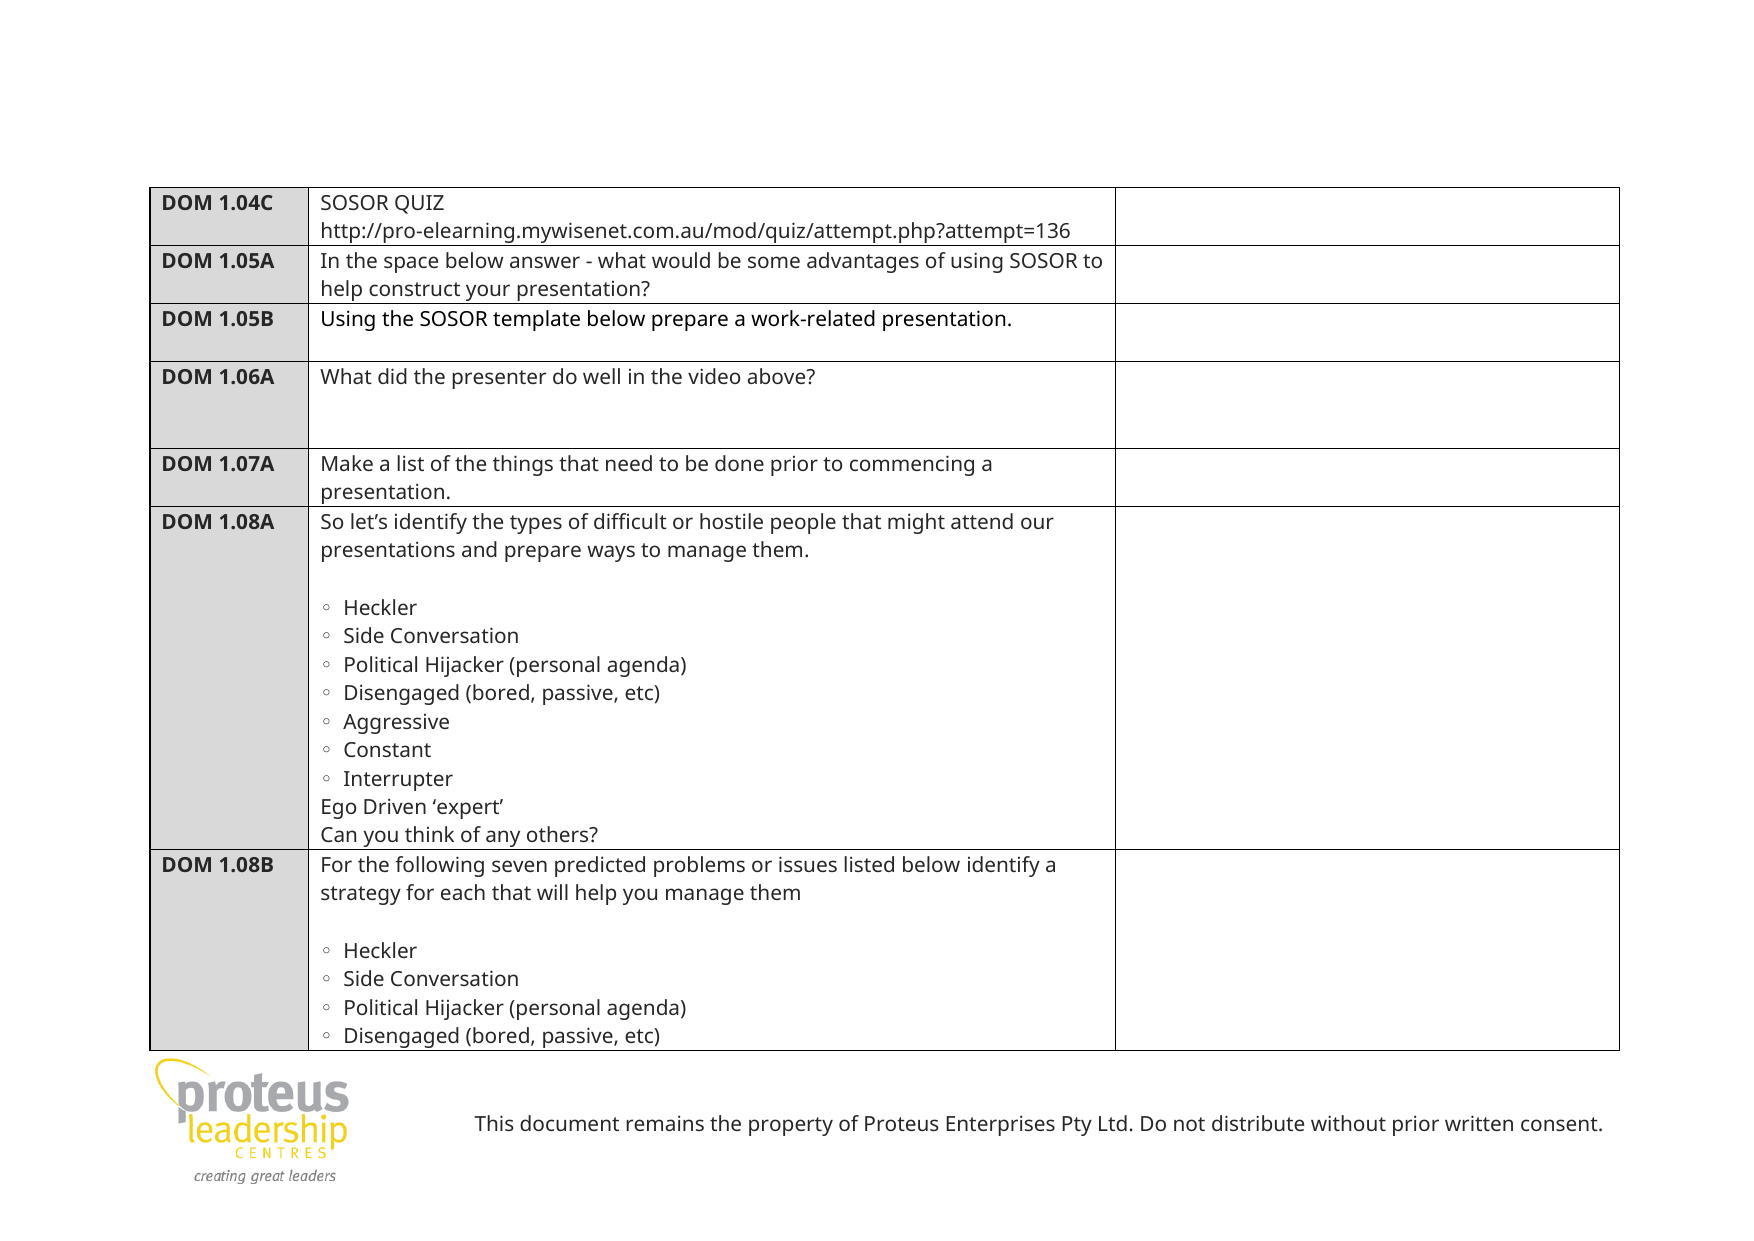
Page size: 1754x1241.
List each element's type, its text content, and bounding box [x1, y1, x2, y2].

table_cell DOM 1.05B [151, 304, 308, 361]
table_cell DOM 1.07A [151, 449, 308, 506]
table_cell Using the SOSOR template below prepare a work-related presentation. [309, 304, 1115, 361]
table_cell [1116, 188, 1619, 245]
table_cell Make a list of the things that need to be done prior to commencing a presentation. [309, 449, 1115, 506]
table_cell [1116, 850, 1619, 1050]
table_cell DOM 1.05A [151, 246, 308, 303]
table_cell In the space below answer - what would be some advantages of using SOSOR to help construct your presentation? [309, 246, 1115, 303]
picture [150, 1051, 354, 1194]
table_cell DOM 1.06A [151, 362, 308, 448]
table_cell What did the presenter do well in the video above? [309, 362, 1115, 448]
table_cell [1116, 449, 1619, 506]
table_cell [1116, 362, 1619, 448]
table_cell [1116, 246, 1619, 303]
table_cell [1116, 507, 1619, 849]
table_cell [1116, 304, 1619, 361]
table_cell DOM 1.08A [151, 507, 308, 849]
table_cell SOSOR QUIZ http://pro-elearning.mywisenet.com.au/mod/quiz/attempt.php?attempt=136 [309, 188, 1115, 245]
table_cell So let’s identify the types of difficult or hostile people that might attend our presentations and prepare ways to manage them. Heckler Side Conversation Political Hijacker (personal agenda) Disengaged (bored, passive, etc) Aggressive Constant Interrupter Ego Driven ‘expert’ Can you think of any others? [309, 507, 1115, 849]
table_cell DOM 1.08B [151, 850, 308, 1050]
table_cell DOM 1.04C [151, 188, 308, 245]
